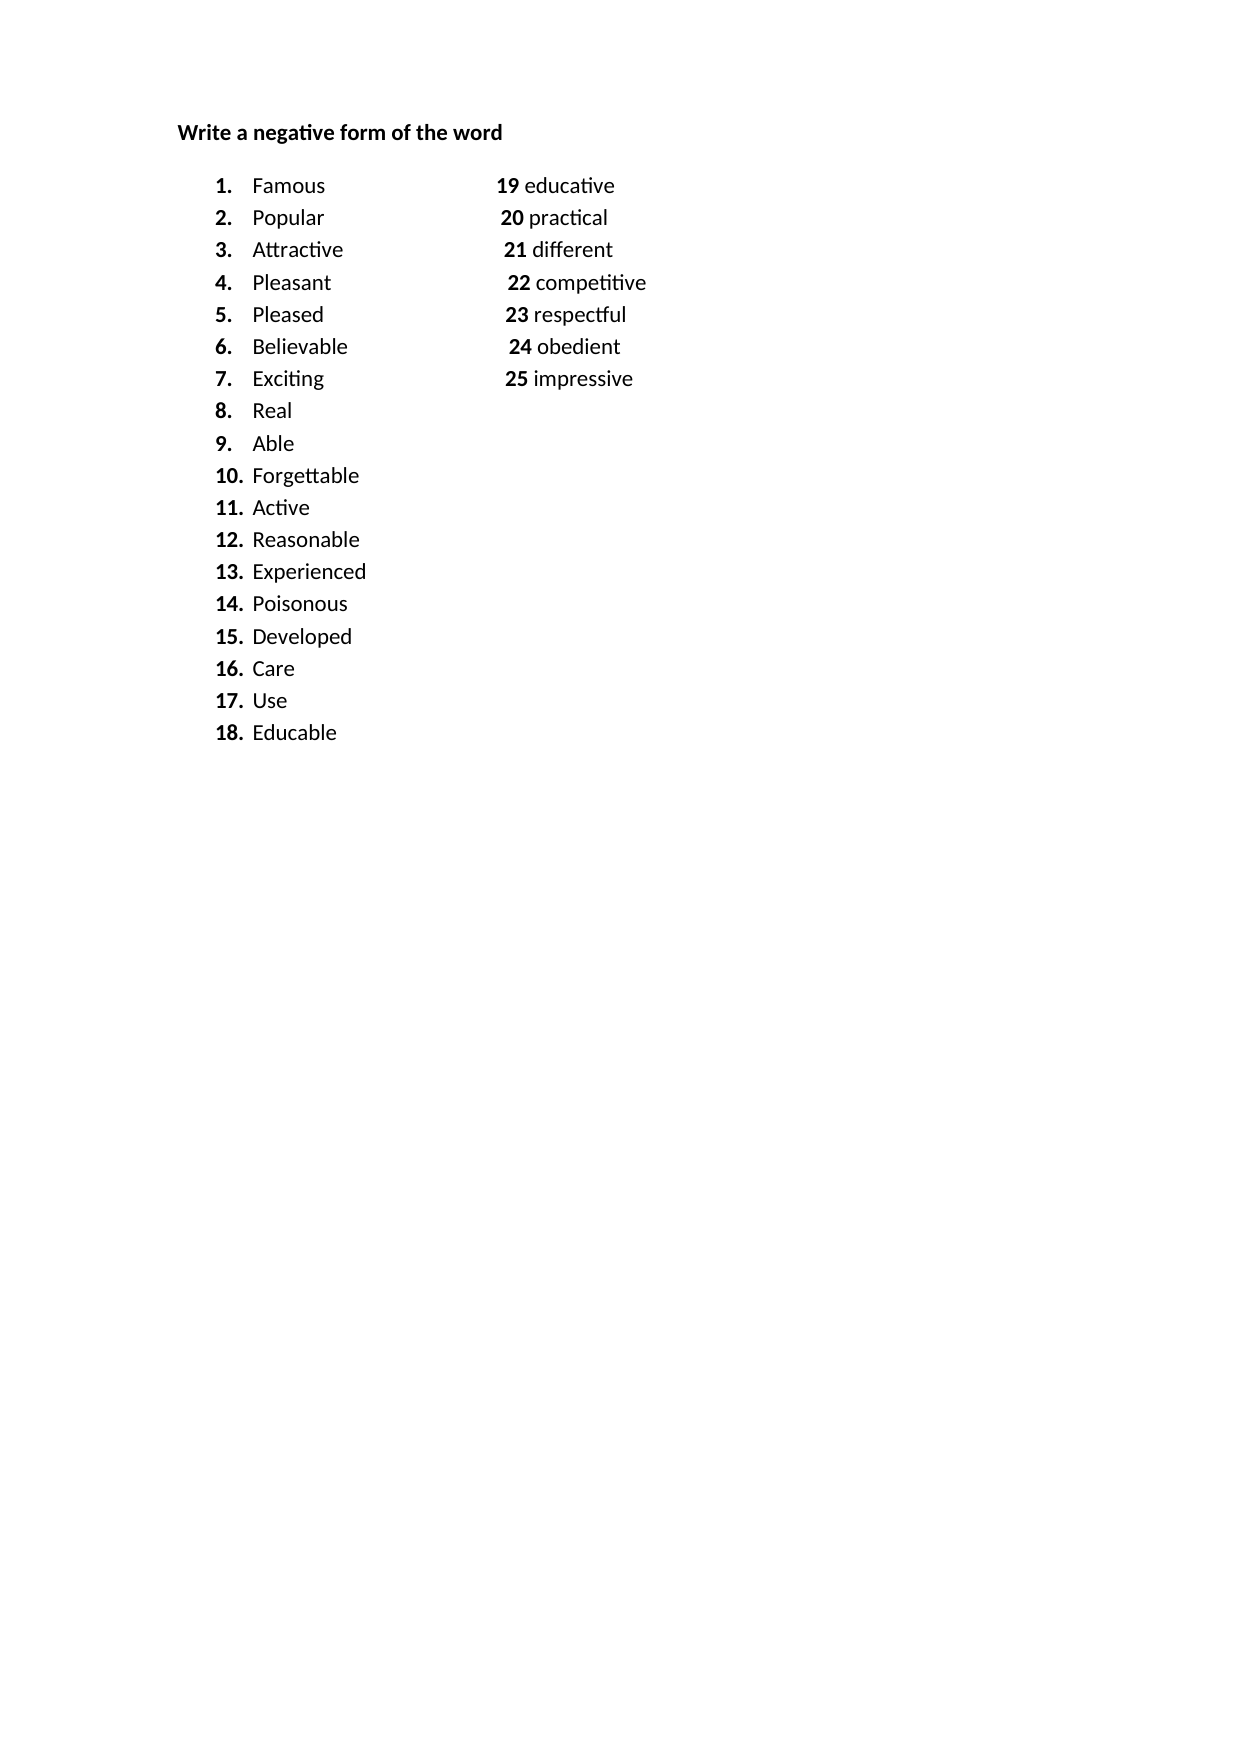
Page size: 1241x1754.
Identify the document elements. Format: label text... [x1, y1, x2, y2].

list Exciting 25 impressive [215, 364, 1152, 392]
list Poisonous [215, 589, 1152, 618]
text Write a negative form of the word [177, 118, 1152, 146]
list Developed [215, 622, 1152, 650]
list Care [215, 654, 1152, 682]
list Experienced [215, 557, 1152, 585]
list Attractive 21 different [215, 236, 1152, 263]
list Educable [215, 718, 1152, 746]
list Pleased 23 respectful [215, 300, 1152, 328]
list Forgettable [215, 461, 1152, 489]
list Active [215, 493, 1152, 521]
list Reasonable [215, 525, 1152, 553]
list Popular 20 practical [215, 203, 1152, 231]
list Able [215, 429, 1152, 457]
list Use [215, 686, 1152, 714]
list Real [215, 396, 1152, 424]
list Pleasant 22 competitive [215, 268, 1152, 296]
list Famous 19 educative [215, 171, 1152, 199]
list Believable 24 obedient [215, 332, 1152, 360]
